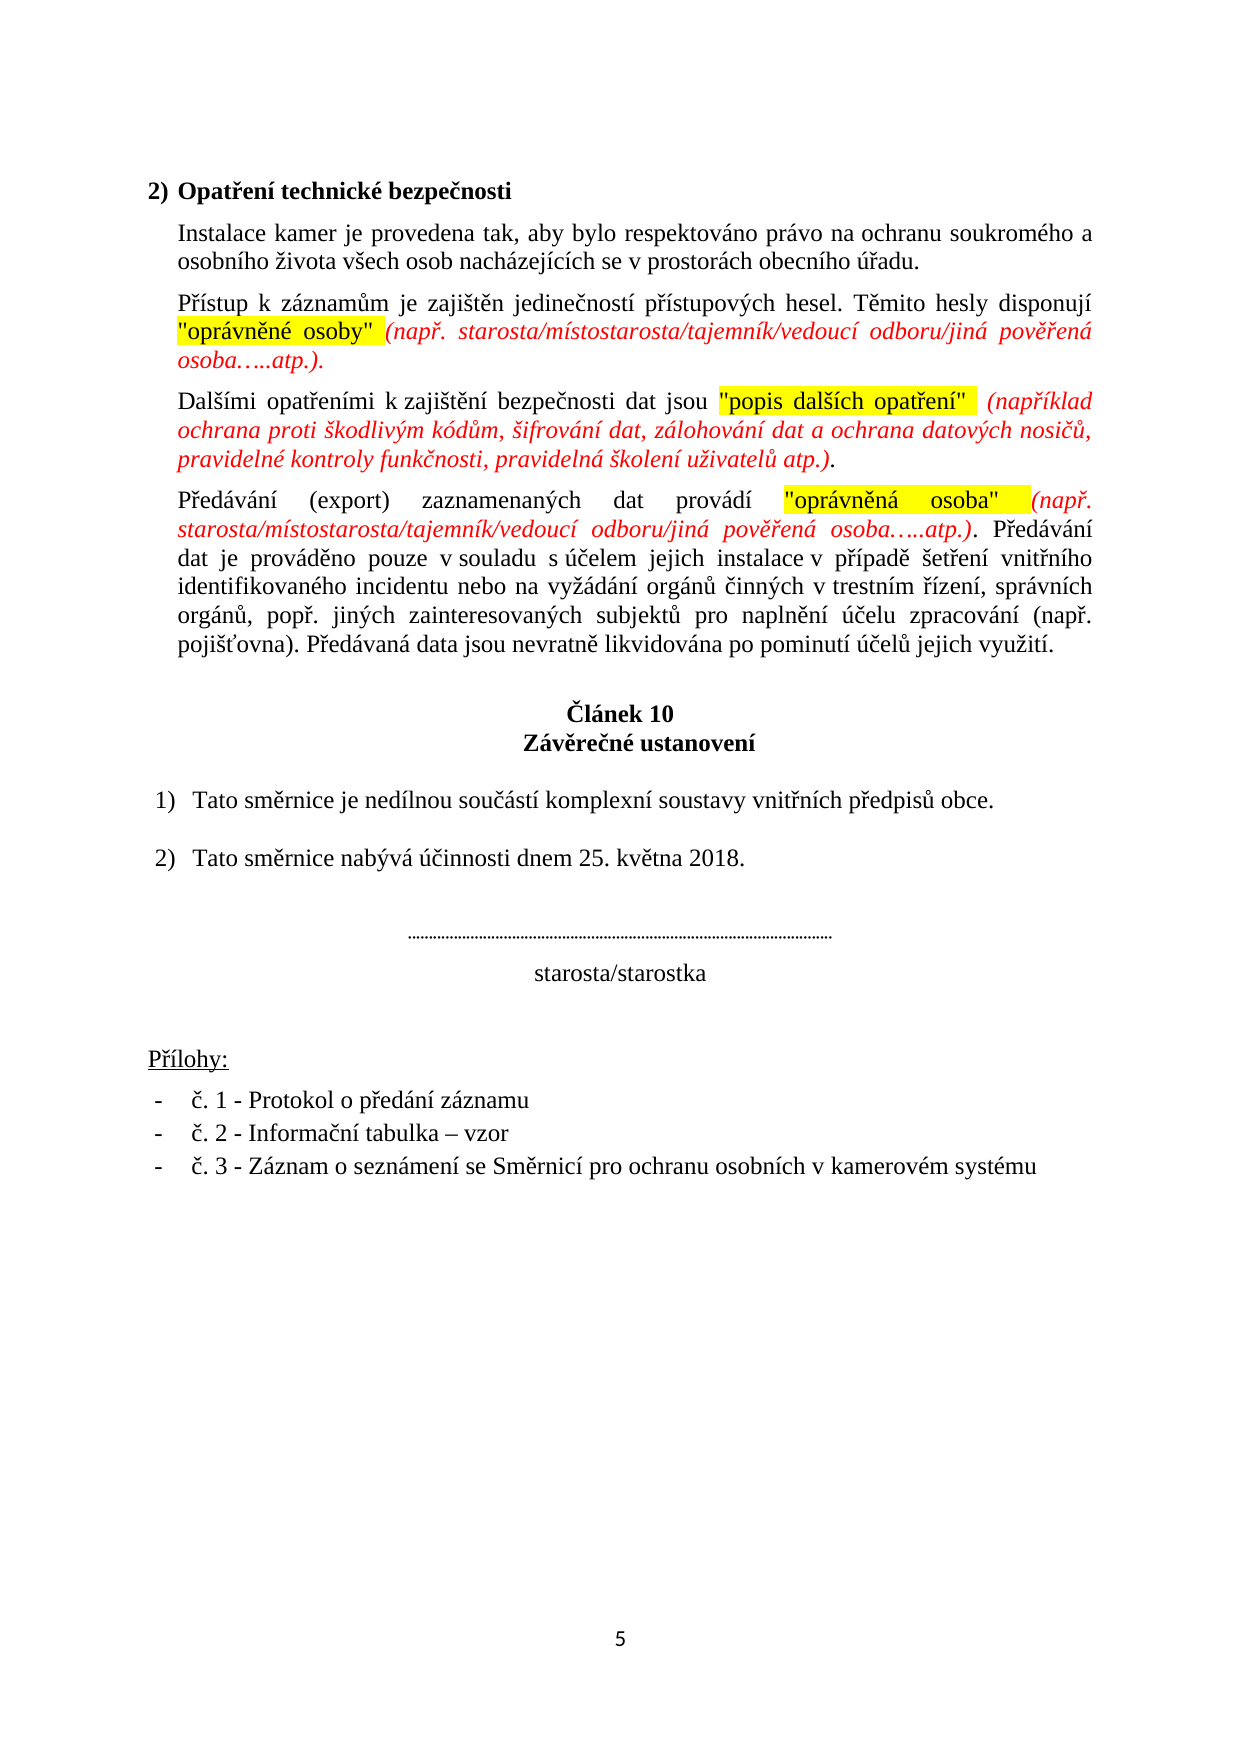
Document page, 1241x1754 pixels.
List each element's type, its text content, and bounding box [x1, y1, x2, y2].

list Opatření technické bezpečnosti [148, 176, 1093, 205]
text ¨¨¨¨¨¨¨¨¨¨¨¨¨¨¨¨¨¨¨¨¨¨¨¨¨¨¨¨¨¨¨¨¨¨¨¨¨¨¨¨¨¨¨¨¨¨¨¨¨¨¨ [148, 929, 1093, 958]
text Závěrečné ustanovení [185, 728, 1093, 756]
list č. 3 - Záznam o seznámení se Směrnicí pro ochranu osobních v kamerovém systému [154, 1151, 1093, 1180]
text Přístup k záznamům je zajištěn jedinečností přístupových hesel. Těmito hesly disponují (např. starosta/místostarosta/tajemník/vedoucí odboru/jiná pověřená osoba…..atp.). [177, 288, 1093, 374]
list Tato směrnice nabývá účinnosti dnem 25. května 2018. [154, 843, 1093, 871]
text Přílohy: [148, 1044, 1093, 1073]
text Dalšími opatřeními k zajištění bezpečnosti dat jsou (například ochrana proti škodlivým kódům, šifrování dat, zálohování dat a ochrana datových nosičů, pravidelné kontroly funkčnosti, pravidelná školení uživatelů atp.). [177, 386, 1093, 473]
text Instalace kamer je provedena tak, aby bylo respektováno právo na ochranu soukromého a osobního života všech osob nacházejících se v prostorách obecního úřadu. [177, 218, 1093, 275]
text Předávání (export) zaznamenaných dat provádí (např. starosta/místostarosta/tajemník/vedoucí odboru/jiná pověřená osoba…..atp.). Předávání dat je prováděno pouze v souladu s účelem jejich instalace v případě šetření vnitřního identifikovaného incidentu nebo na vyžádání orgánů činných v trestním řízení, správních orgánů, popř. jiných zainteresovaných subjektů pro naplnění účelu zpracování (např. pojišťovna). Předávaná data jsou nevratně likvidována po pominutí účelů jejich využití. [177, 485, 1093, 658]
list č. 2 - Informační tabulka – vzor [154, 1118, 1093, 1147]
list č. 1 - Protokol o předání záznamu [154, 1085, 1093, 1114]
text starosta/starostka [148, 958, 1093, 986]
text Článek 10 [148, 699, 1093, 728]
list Tato směrnice je nedílnou součástí komplexní soustavy vnitřních předpisů obce. [154, 785, 1093, 814]
